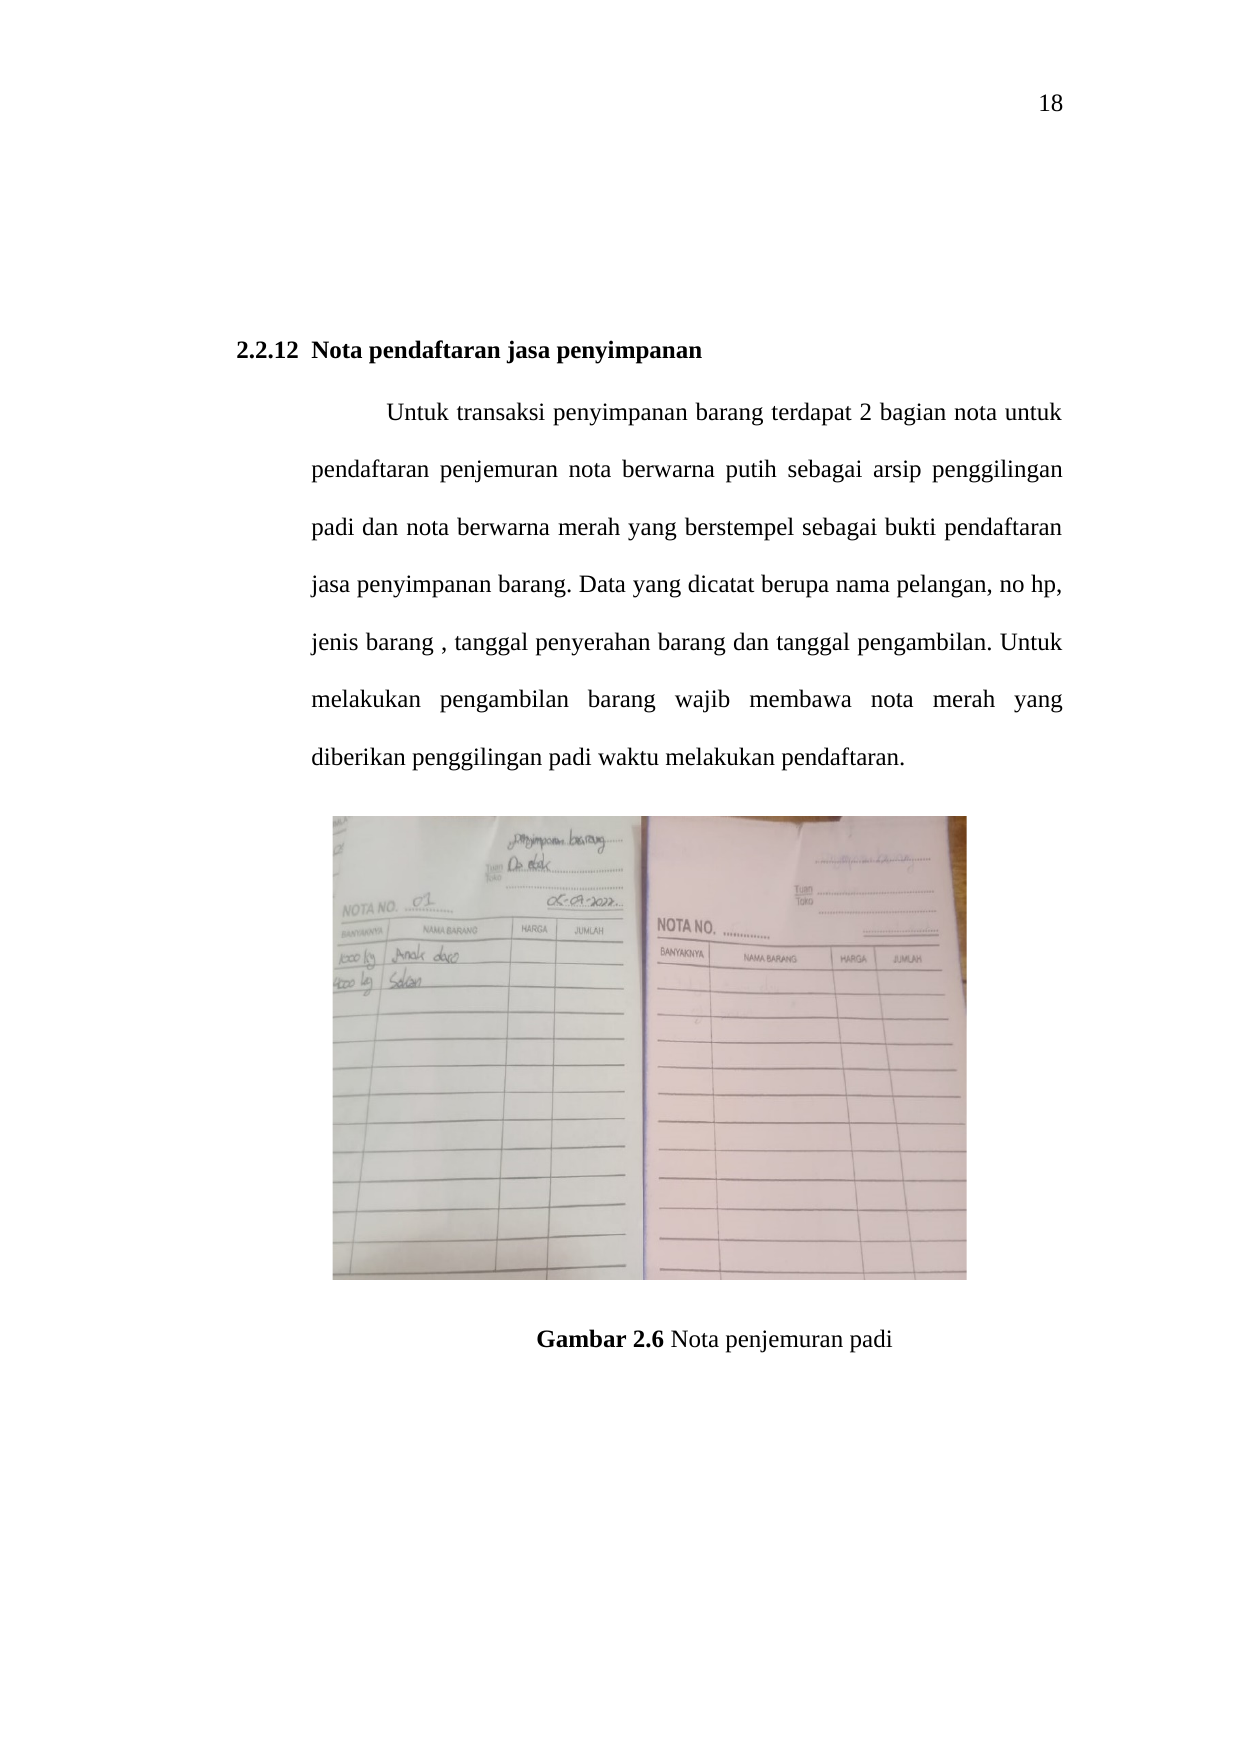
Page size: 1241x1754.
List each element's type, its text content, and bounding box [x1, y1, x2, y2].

list Nota pendaftaran jasa penyimpanan [236, 335, 1063, 363]
list Untuk transaksi penyimpanan barang terdapat 2 bagian nota untuk pendaftaran penjemuran nota berwarna putih sebagai arsip penggilingan padi dan nota berwarna merah yang berstempel sebagai bukti pendaftaran jasa penyimpanan barang. Data yang dicatat berupa nama pelangan, no hp, jenis barang , tanggal penyerahan barang dan tanggal pengambilan. Untuk melakukan pengambilan barang wajib membawa nota merah yang diberikan penggilingan padi waktu melakukan pendaftaran. [311, 397, 1063, 771]
text Gambar 2.6 Nota penjemuran padi [461, 1324, 1063, 1353]
picture [332, 816, 967, 1280]
